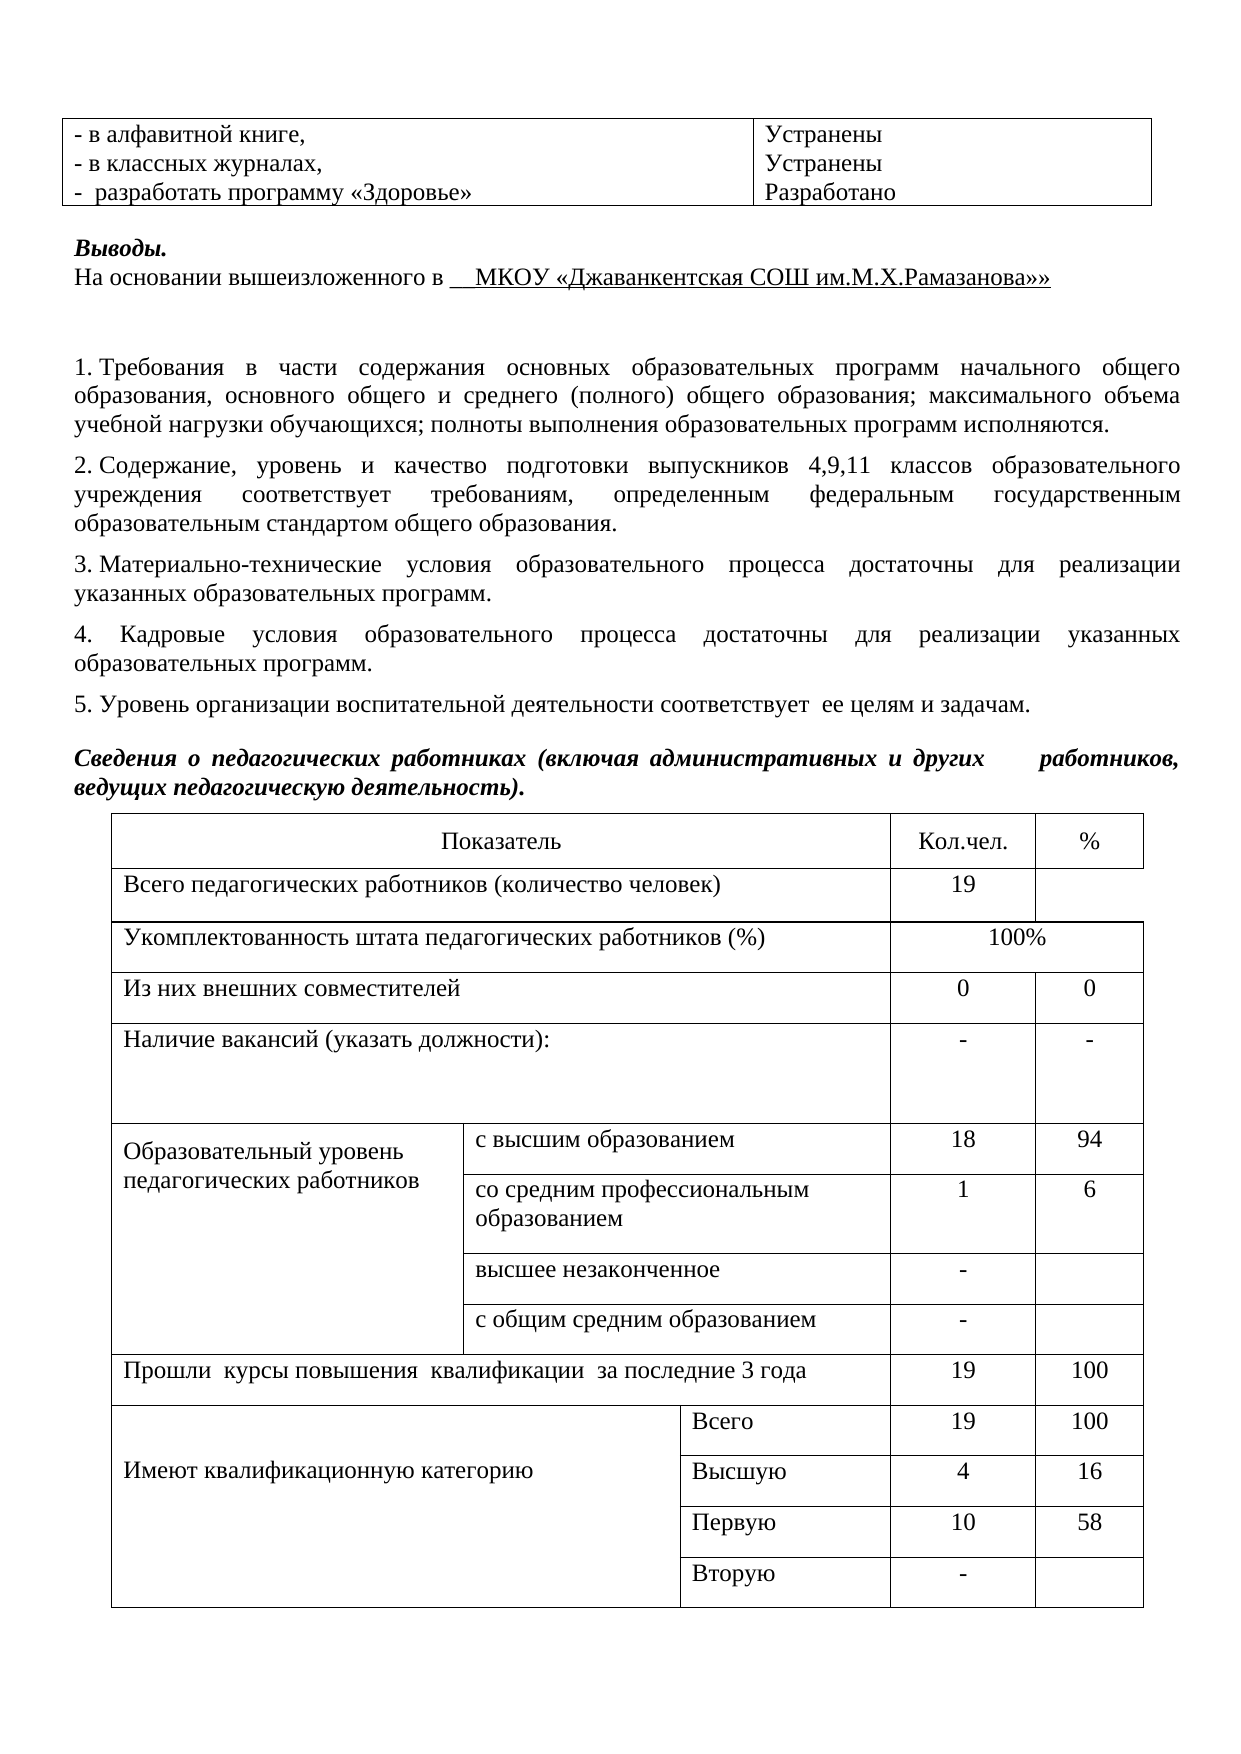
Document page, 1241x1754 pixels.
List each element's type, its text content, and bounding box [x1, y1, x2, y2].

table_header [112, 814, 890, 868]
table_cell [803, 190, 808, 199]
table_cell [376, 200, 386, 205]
text 4. Кадровые условия образовательного процесса достаточны для реализации указанных образовательных программ. [74, 619, 1181, 677]
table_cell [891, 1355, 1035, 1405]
text 5. Уровень организации воспитательной деятельности соответствует ее целям и задачам. [74, 689, 1181, 718]
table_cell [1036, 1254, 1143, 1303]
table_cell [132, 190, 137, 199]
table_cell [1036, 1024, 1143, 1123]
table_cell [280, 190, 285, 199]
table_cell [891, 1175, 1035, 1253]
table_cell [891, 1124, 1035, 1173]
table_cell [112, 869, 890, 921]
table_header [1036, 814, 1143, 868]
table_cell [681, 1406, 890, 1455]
text Выводы. [74, 233, 1181, 262]
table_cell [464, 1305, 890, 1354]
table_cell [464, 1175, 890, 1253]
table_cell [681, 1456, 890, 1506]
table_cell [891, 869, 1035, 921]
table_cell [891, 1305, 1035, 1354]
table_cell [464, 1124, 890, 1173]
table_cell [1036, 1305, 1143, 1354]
text На основании вышеизложенного в __МКОУ «Джаванкентская СОШ им.М.Х.Рамазанова»» [74, 262, 1181, 290]
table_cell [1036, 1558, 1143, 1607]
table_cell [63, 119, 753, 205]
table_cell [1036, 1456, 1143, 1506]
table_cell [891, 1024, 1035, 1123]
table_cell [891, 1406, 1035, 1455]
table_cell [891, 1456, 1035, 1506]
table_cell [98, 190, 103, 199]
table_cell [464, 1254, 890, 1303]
text 2. Содержание, уровень и качество подготовки выпускников 4,9,11 классов образовательного учреждения соответствует требованиям, определенным федеральным государственным образовательным стандартом общего образования. [74, 450, 1181, 537]
text 3. Материально-технические условия образовательного процесса достаточны для реализации указанных образовательных программ. [74, 549, 1181, 607]
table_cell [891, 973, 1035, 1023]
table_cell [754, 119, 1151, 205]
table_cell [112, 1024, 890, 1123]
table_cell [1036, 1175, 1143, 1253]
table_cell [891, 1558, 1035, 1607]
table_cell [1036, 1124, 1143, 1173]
text Сведения о педагогических работниках (включая административных и других работников, ведущих педагогическую деятельность). [74, 743, 1181, 800]
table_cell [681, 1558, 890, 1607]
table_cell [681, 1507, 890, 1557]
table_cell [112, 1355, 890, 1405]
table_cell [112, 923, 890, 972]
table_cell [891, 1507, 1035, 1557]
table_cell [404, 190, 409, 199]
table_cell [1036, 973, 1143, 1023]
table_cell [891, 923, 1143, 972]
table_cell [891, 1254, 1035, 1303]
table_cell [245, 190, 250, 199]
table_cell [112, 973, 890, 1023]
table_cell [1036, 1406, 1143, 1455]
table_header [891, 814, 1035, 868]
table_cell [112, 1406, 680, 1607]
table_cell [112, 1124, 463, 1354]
text 1. Требования в части содержания основных образовательных программ начального общего образования, основного общего и среднего (полного) общего образования; максимального объема учебной нагрузки обучающихся; полноты выполнения образовательных программ исполняются. [74, 352, 1181, 438]
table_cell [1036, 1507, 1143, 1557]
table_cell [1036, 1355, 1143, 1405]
